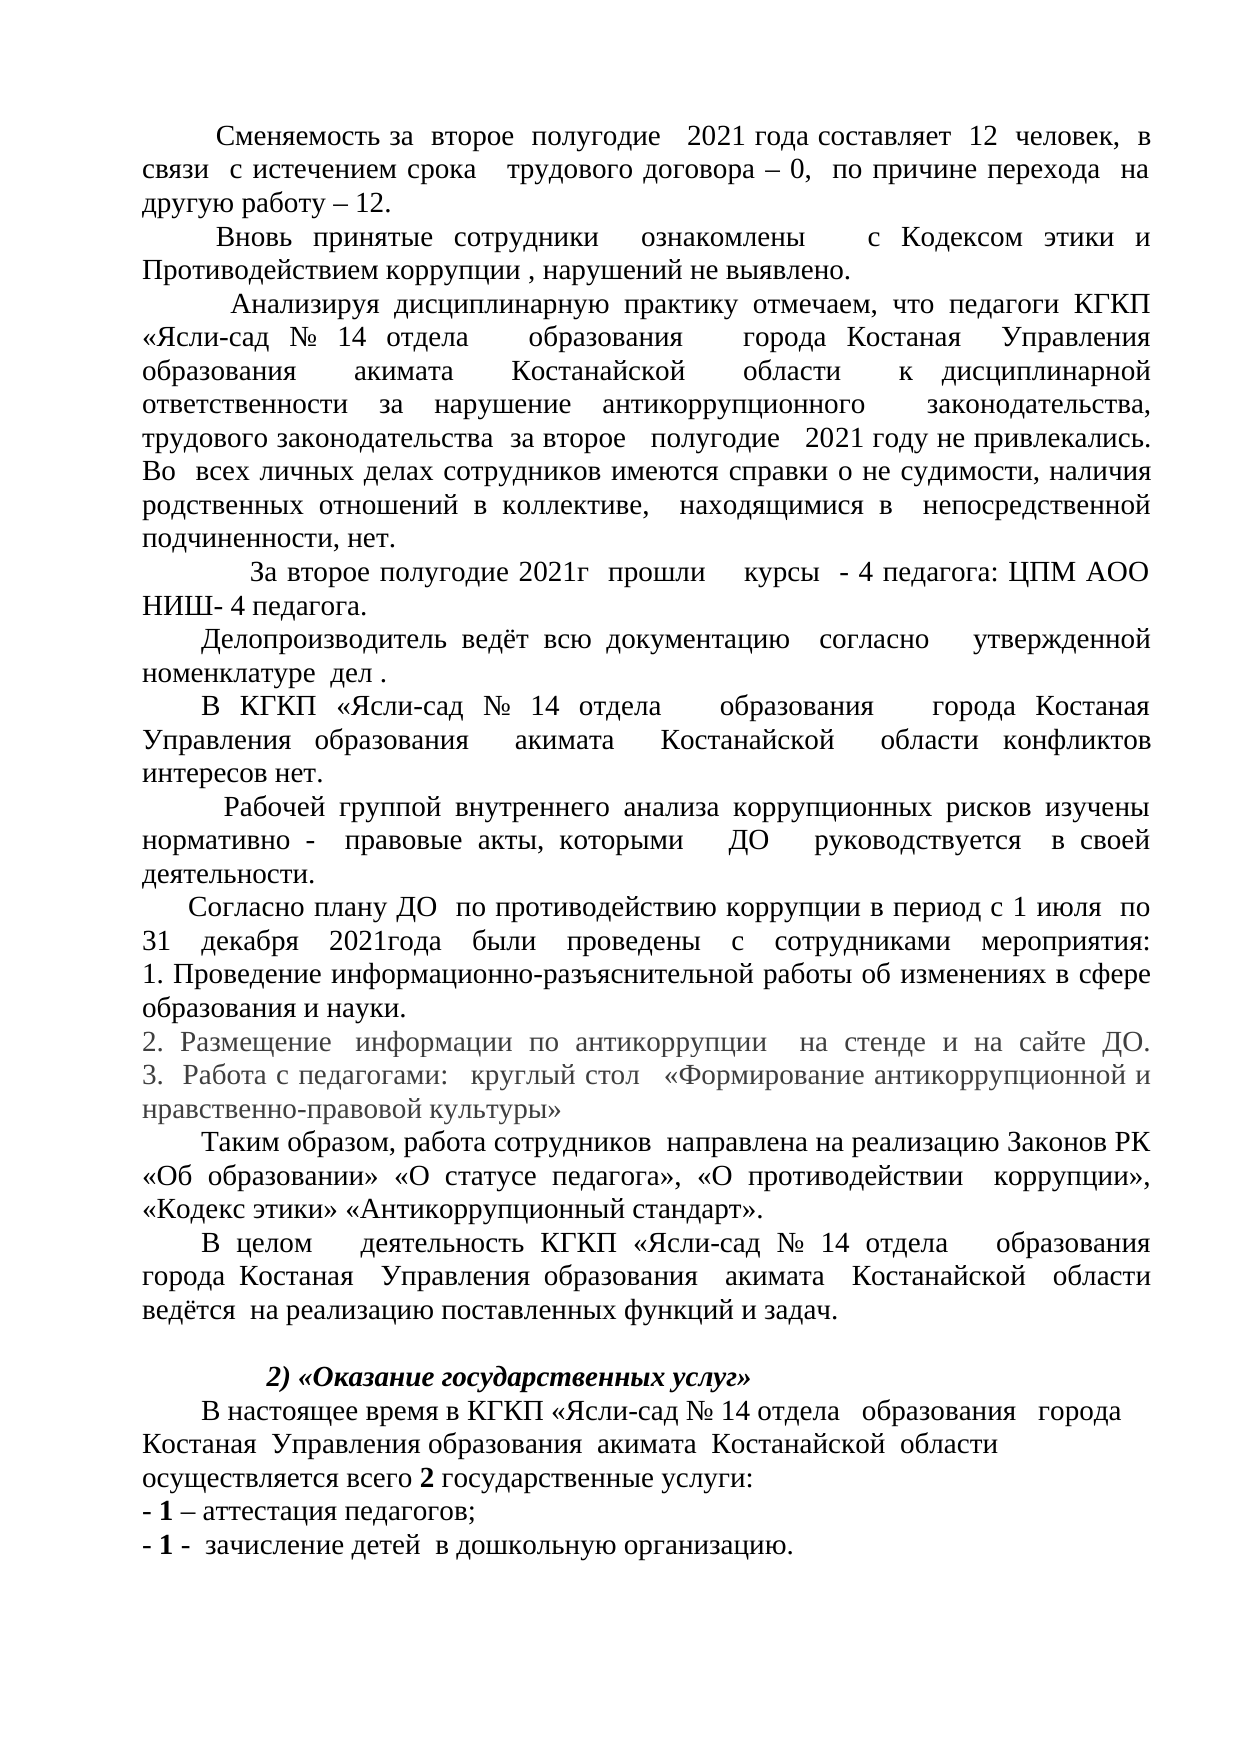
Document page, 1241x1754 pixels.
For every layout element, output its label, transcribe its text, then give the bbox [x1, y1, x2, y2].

text Рабочей группой внутреннего анализа коррупционных рисков изучены нормативно - правовые акты, которыми ДО руководствуется в своей деятельности. [142, 789, 1152, 889]
text Сменяемость за второе полугодие 2021 года составляет 12 человек, в связи с истечением срока трудового договора – 0, по причине перехода на другую работу – 12. [142, 118, 1152, 219]
text Согласно плану ДО по противодействию коррупции в период с 1 июля по 31 декабря 2021года были проведены с сотрудниками мероприятия: 1. Проведение информационно-разъяснительной работы об изменениях в сфере образования и науки. [142, 889, 1152, 1024]
text Делопроизводитель ведёт всю документацию согласно утвержденной номенклатуре дел . [142, 621, 1152, 688]
text В целом деятельность КГКП «Ясли-сад № 14 отдела образования города Костаная Управления образования акимата Костанайской области ведётся на реализацию поставленных функций и задач. [142, 1225, 1152, 1326]
text 2) «Оказание государственных услуг» [142, 1359, 1152, 1393]
text В КГКП «Ясли-сад № 14 отдела образования города Костаная Управления образования акимата Костанайской области конфликтов интересов нет. [142, 688, 1152, 789]
text 2. Размещение информации по антикоррупции на стенде и на сайте ДО. 3. Работа с педагогами: круглый стол «Формирование антикоррупционной и нравственно-правовой культуры» [562, 1057, 1152, 1124]
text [142, 1393, 1152, 1625]
text Таким образом, работа сотрудников направлена на реализацию Законов РК «Об образовании» «О статусе педагога», «О противодействии коррупции», «Кодекс этики» «Антикоррупционный стандарт». [142, 1124, 1152, 1225]
text За второе полугодие 2021г прошли курсы - 4 педагога: ЦПМ АОО НИШ- 4 педагога. [142, 554, 1152, 621]
text Вновь принятые сотрудники ознакомлены с Кодексом этики и Противодействием коррупции , нарушений не выявлено. [142, 219, 1152, 286]
text Анализируя дисциплинарную практику отмечаем, что педагоги КГКП «Ясли-сад № 14 отдела образования города Костаная Управления образования акимата Костанайской области к дисциплинарной ответственности за нарушение антикоррупционного законодательства, трудового законодательства за второе полугодие 2021 году не привлекались. Во всех личных делах сотрудников имеются справки о не судимости, наличия родственных отношений в коллективе, находящимися в непосредственной подчиненности, нет. [142, 286, 1152, 554]
